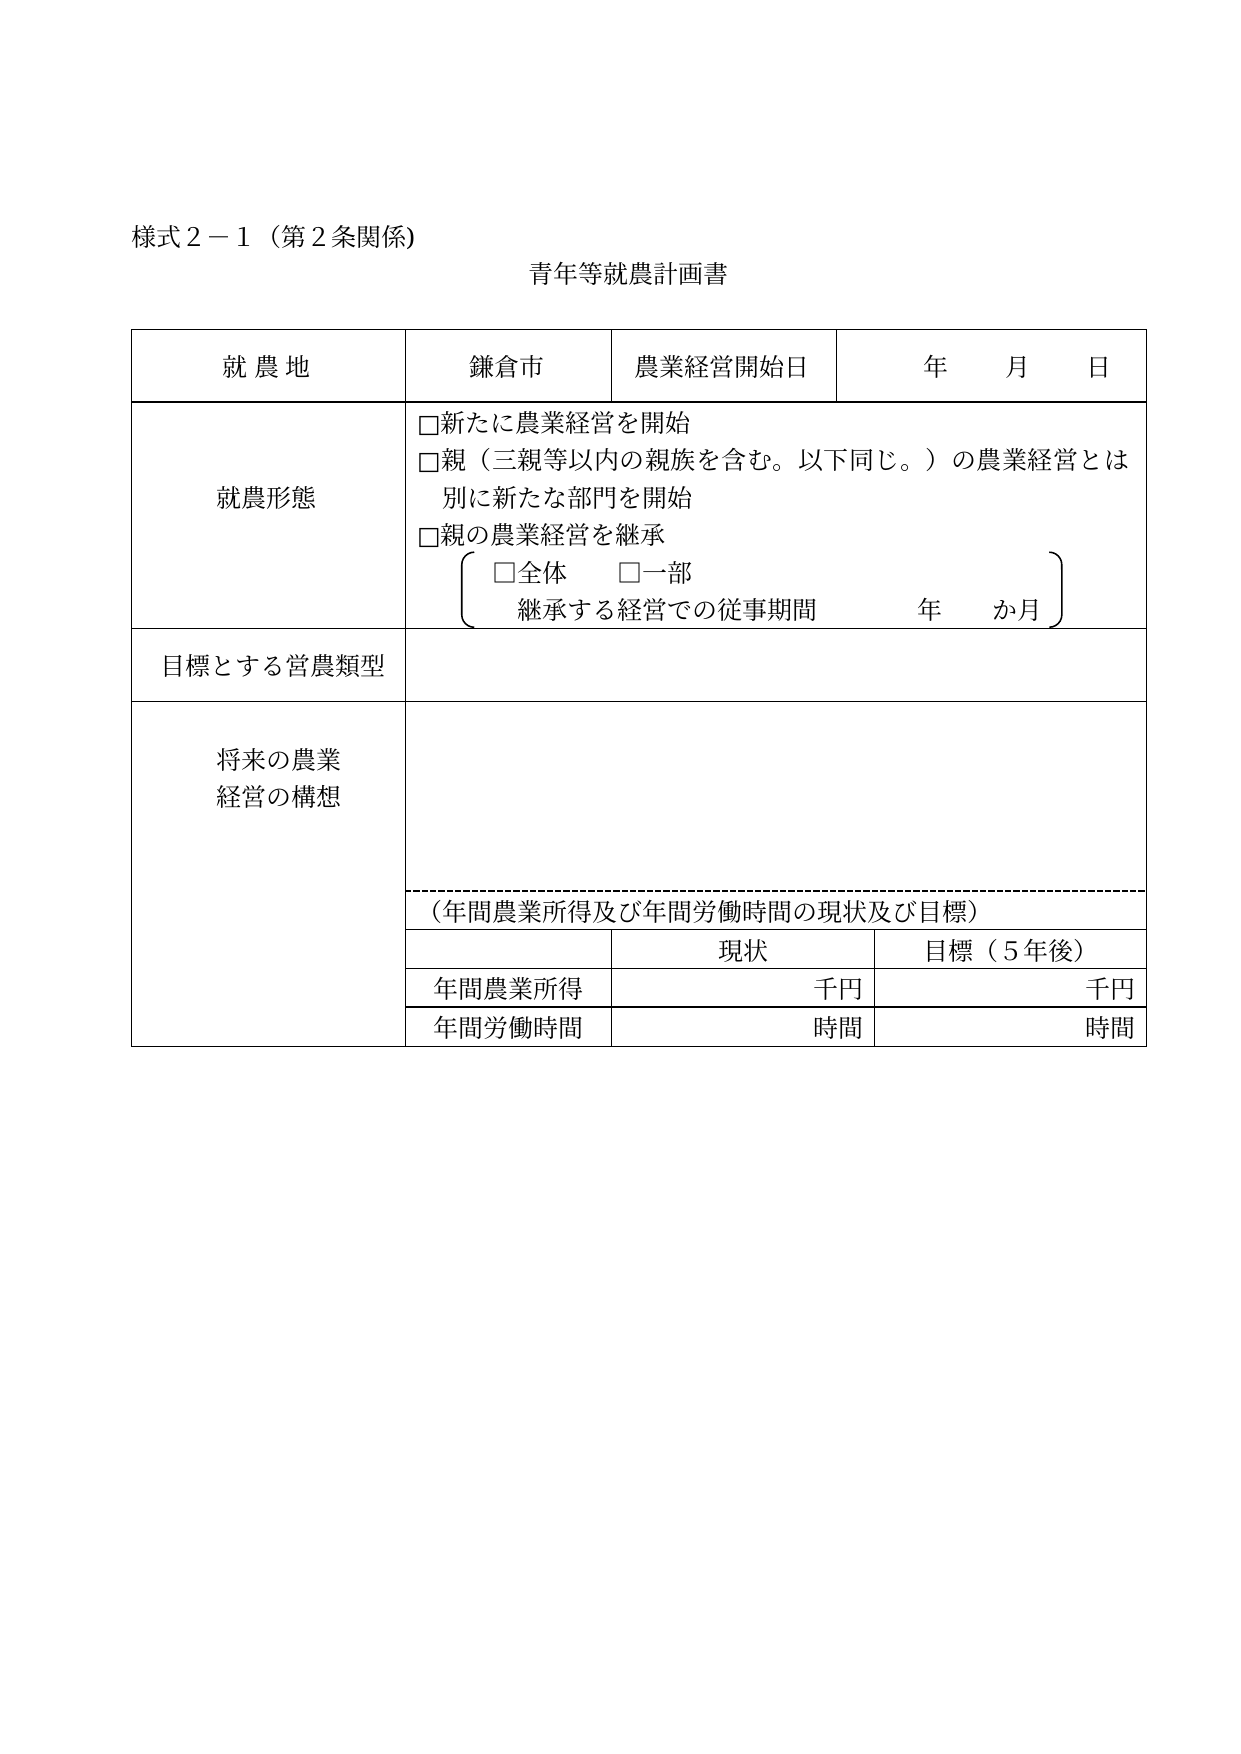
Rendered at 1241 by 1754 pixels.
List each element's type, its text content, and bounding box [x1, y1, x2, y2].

table_cell 時間 [875, 1008, 1146, 1046]
table_cell □新たに農業経営を開始 □親（三親等以内の親族を含む。以下同じ。）の農業経営とは別に新たな部門を開始 □親の農業経営を継承 □全体 □一部 継承する経営での従事期間 年 か月 [406, 403, 1146, 627]
text 様式２－１（第２条関係) [131, 217, 1125, 254]
table_cell 年間農業所得 [406, 969, 611, 1006]
table_cell 目標とする営農類型 [132, 629, 405, 701]
table_cell 将来の農業 経営の構想 [132, 702, 405, 1046]
table_cell 千円 [875, 969, 1146, 1006]
table_cell [406, 629, 1146, 701]
table_cell 時間 [612, 1008, 874, 1046]
table_cell [406, 702, 1146, 890]
table_header 就 農 地 [132, 330, 405, 401]
table_cell 千円 [612, 969, 874, 1006]
table_cell 就農形態 [132, 403, 405, 627]
table_cell 年間労働時間 [406, 1008, 611, 1046]
table_cell 目標（５年後） [875, 930, 1146, 968]
table_cell 現状 [612, 930, 874, 968]
table_header 年 月 日 [837, 330, 1146, 401]
table_cell [406, 930, 611, 968]
table_header 農業経営開始日 [612, 330, 836, 401]
text 青年等就農計画書 [131, 254, 1125, 292]
table_cell （年間農業所得及び年間労働時間の現状及び目標） [406, 890, 1146, 929]
table_header 鎌倉市 [406, 330, 611, 401]
